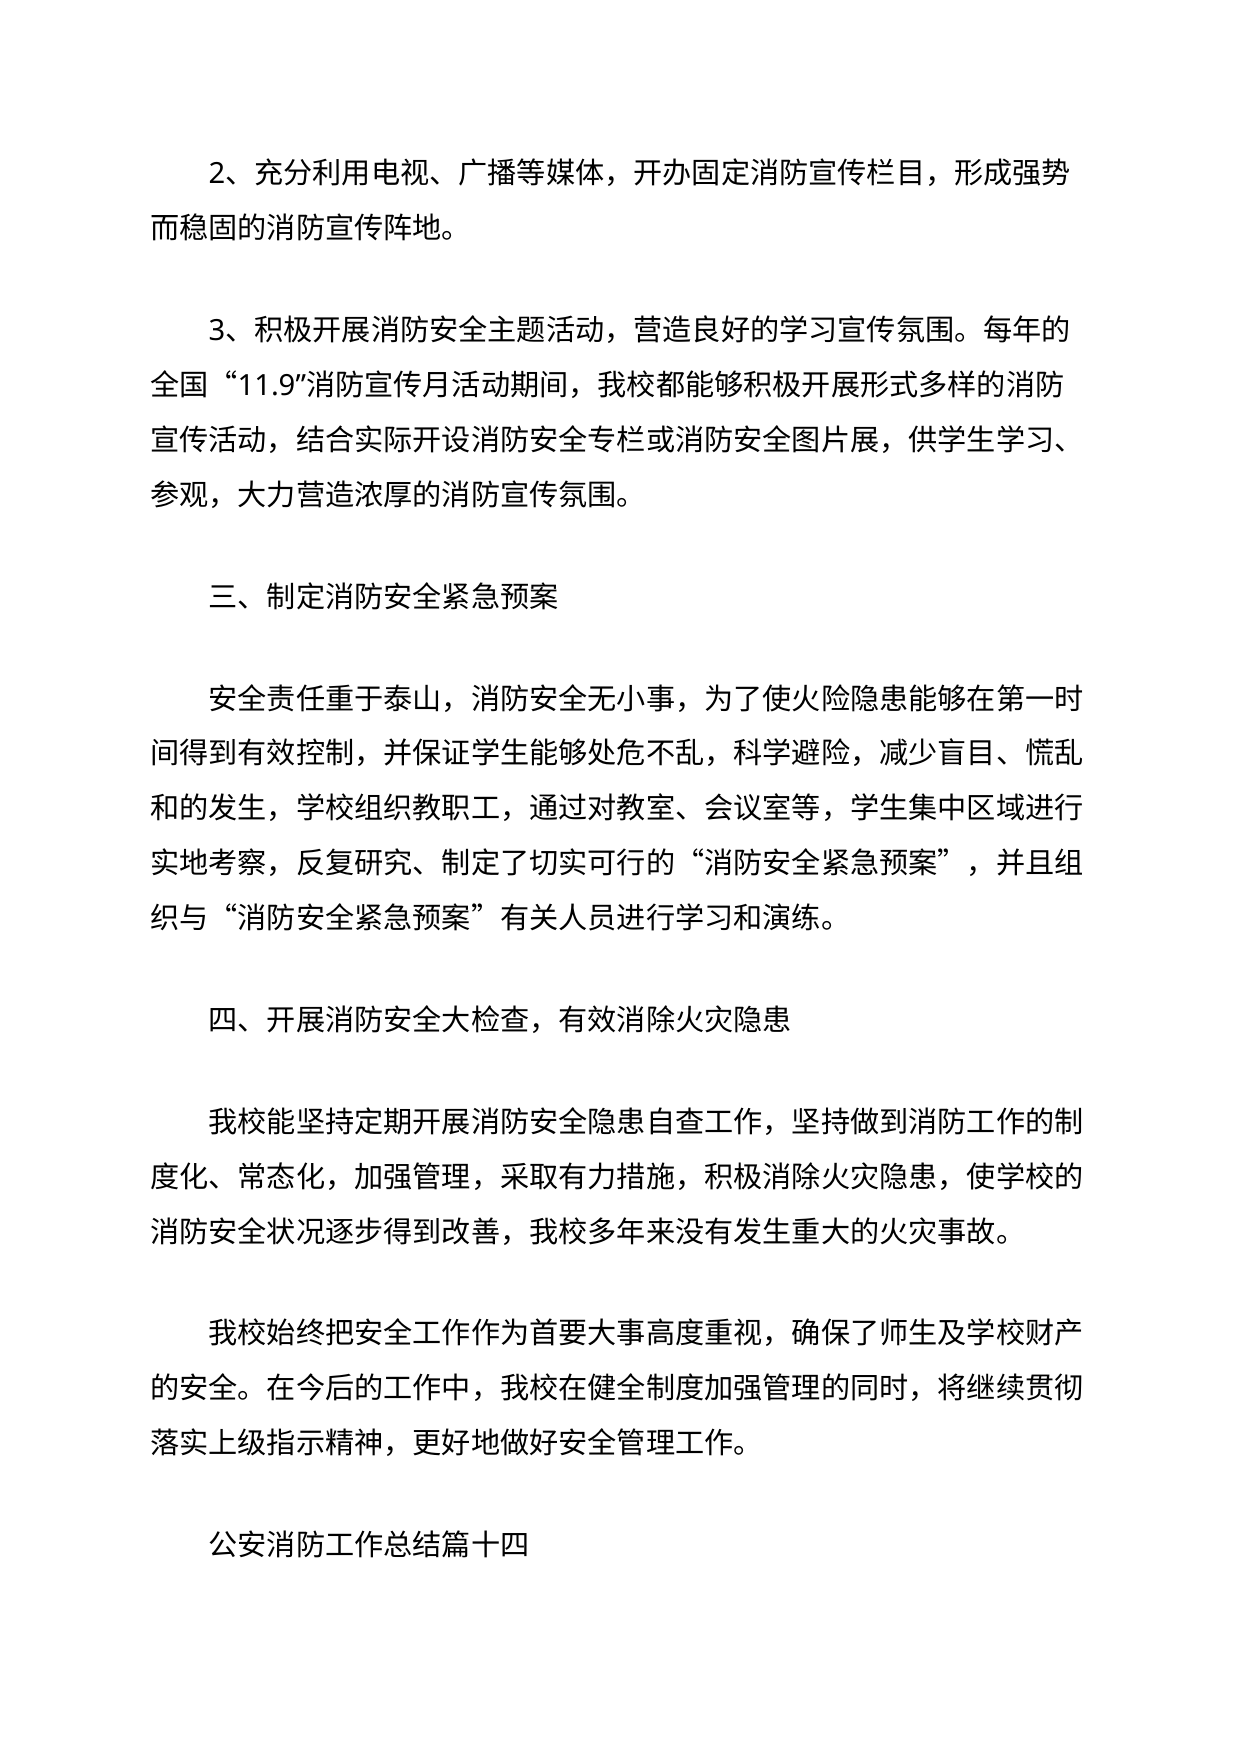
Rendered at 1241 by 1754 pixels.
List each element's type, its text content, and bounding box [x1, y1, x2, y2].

text 公安消防工作总结篇十四 [150, 1521, 1090, 1564]
text 3、积极开展消防安全主题活动，营造良好的学习宣传氛围。每年的全国“11.9”消防宣传月活动期间，我校都能够积极开展形式多样的消防宣传活动，结合实际开设消防安全专栏或消防安全图片展，供学生学习、参观，大力营造浓厚的消防宣传氛围。 [150, 307, 1090, 514]
text 我校始终把安全工作作为首要大事高度重视，确保了师生及学校财产的安全。在今后的工作中，我校在健全制度加强管理的同时，将继续贯彻落实上级指示精神，更好地做好安全管理工作。 [150, 1310, 1090, 1462]
text 我校能坚持定期开展消防安全隐患自查工作，坚持做到消防工作的制度化、常态化，加强管理，采取有力措施，积极消除火灾隐患，使学校的消防安全状况逐步得到改善，我校多年来没有发生重大的火灾事故。 [150, 1098, 1090, 1250]
text 安全责任重于泰山，消防安全无小事，为了使火险隐患能够在第一时间得到有效控制，并保证学生能够处危不乱，科学避险，减少盲目、慌乱和的发生，学校组织教职工，通过对教室、会议室等，学生集中区域进行实地考察，反复研究、制定了切实可行的“消防安全紧急预案”，并且组织与“消防安全紧急预案”有关人员进行学习和演练。 [150, 675, 1090, 937]
text 2、充分利用电视、广播等媒体，开办固定消防宣传栏目，形成强势而稳固的消防宣传阵地。 [150, 150, 1090, 247]
text 三、制定消防安全紧急预案 [150, 573, 1090, 616]
text 四、开展消防安全大检查，有效消除火灾隐患 [150, 997, 1090, 1039]
